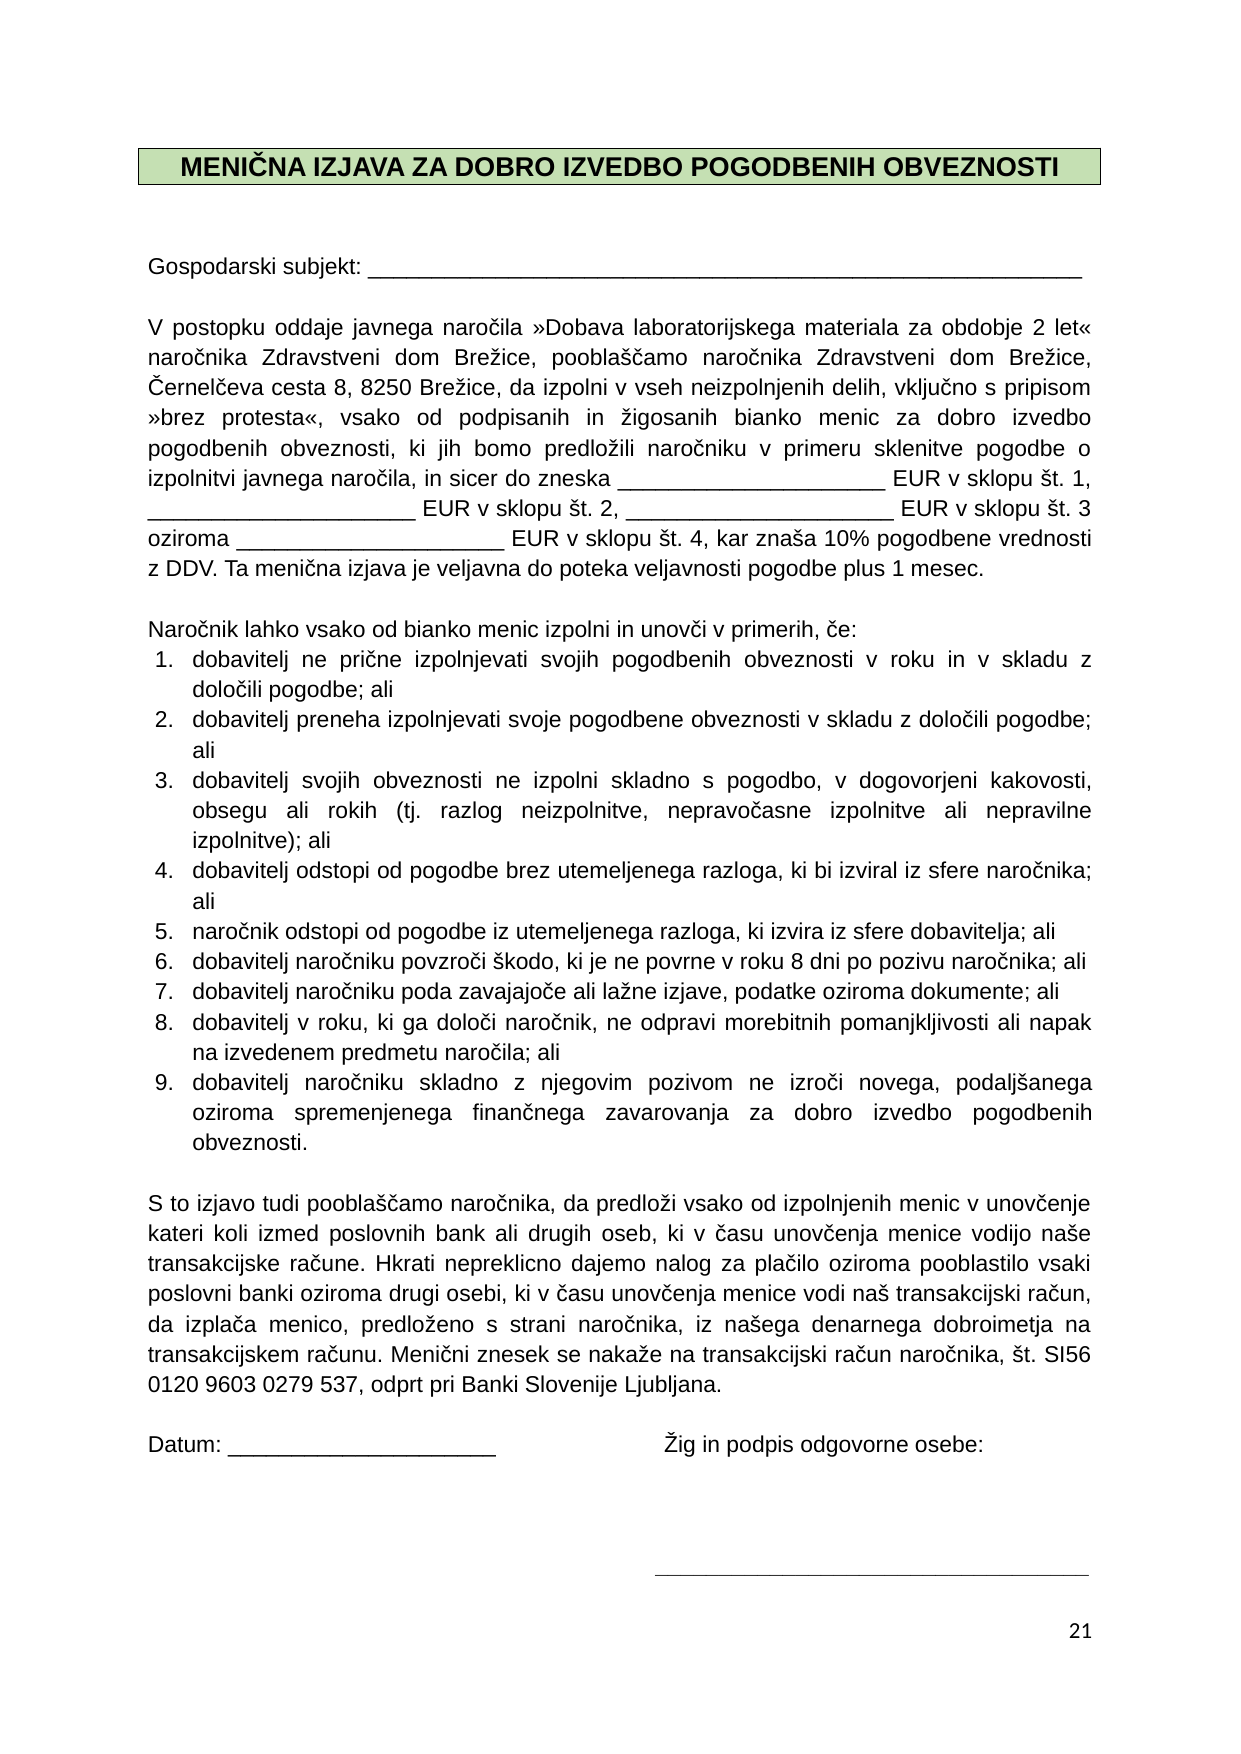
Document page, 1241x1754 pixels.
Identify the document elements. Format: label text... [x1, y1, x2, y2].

text V postopku oddaje javnega naročila »Dobava laboratorijskega materiala za obdobje 2 let« naročnika Zdravstveni dom Brežice, pooblaščamo naročnika Zdravstveni dom Brežice, Černelčeva cesta 8, 8250 Brežice, da izpolni v vseh neizpolnjenih delih, vključno s pripisom »brez protesta«, vsako od podpisanih in žigosanih bianko menic za dobro izvedbo pogodbenih obveznosti, ki jih bomo predložili naročniku v primeru sklenitve pogodbe o izpolnitvi javnega naročila, in sicer do zneska _____________________ EUR v sklopu št. 1, _____________________ EUR v sklopu št. 2, _____________________ EUR v sklopu št. 3 oziroma _____________________ EUR v sklopu št. 4, kar znaša 10% pogodbene vrednosti z DDV. Ta menična izjava je veljavna do poteka veljavnosti pogodbe plus 1 mesec. [148, 314, 1092, 582]
list dobavitelj preneha izpolnjevati svoje pogodbene obveznosti v skladu z določili pogodbe; ali [154, 706, 1092, 763]
list dobavitelj svojih obveznosti ne izpolni skladno s pogodbo, v dogovorjeni kakovosti, obsegu ali rokih (tj. razlog neizpolnitve, nepravočasne izpolnitve ali nepravilne izpolnitve); ali [154, 767, 1092, 853]
list dobavitelj ne prične izpolnjevati svojih pogodbenih obveznosti v roku in v skladu z določili pogodbe; ali [154, 646, 1092, 702]
list dobavitelj naročniku povzroči škodo, ki je ne povrne v roku 8 dni po pozivu naročnika; ali [154, 948, 1092, 974]
text Datum: _____________________ Žig in podpis odgovorne osebe: [148, 1431, 1092, 1458]
subtitle MENIČNA IZJAVA ZA DOBRO IZVEDBO POGODBENIH OBVEZNOSTI [139, 149, 1100, 184]
list dobavitelj v roku, ki ga določi naročnik, ne odpravi morebitnih pomanjkljivosti ali napak na izvedenem predmetu naročila; ali [154, 1008, 1092, 1065]
text Naročnik lahko vsako od bianko menic izpolni in unovči v primerih, če: [148, 616, 1092, 642]
list dobavitelj odstopi od pogodbe brez utemeljenega razloga, ki bi izviral iz sfere naročnika; ali [154, 857, 1092, 914]
list dobavitelj naročniku poda zavajajoče ali lažne izjave, podatke oziroma dokumente; ali [154, 978, 1092, 1004]
text S to izjavo tudi pooblaščamo naročnika, da predloži vsako od izpolnjenih menic v unovčenje kateri koli izmed poslovnih bank ali drugih oseb, ki v času unovčenja menice vodijo naše transakcijske račune. Hkrati nepreklicno dajemo nalog za plačilo oziroma pooblastilo vsaki poslovni banki oziroma drugi osebi, ki v času unovčenja menice vodi naš transakcijski račun, da izplača menico, predloženo s strani naročnika, iz našega denarnega dobroimetja na transakcijskem računu. Menični znesek se nakaže na transakcijski račun naročnika, št. SI56 0120 9603 0279 537, odprt pri Banki Slovenije Ljubljana. [148, 1190, 1092, 1397]
text Gospodarski subjekt: ________________________________________________________ [148, 253, 1092, 279]
list naročnik odstopi od pogodbe iz utemeljenega razloga, ki izvira iz sfere dobavitelja; ali [154, 918, 1092, 944]
text __________________________________ [148, 1552, 1092, 1578]
list dobavitelj naročniku skladno z njegovim pozivom ne izroči novega, podaljšanega oziroma spremenjenega finančnega zavarovanja za dobro izvedbo pogodbenih obveznosti. [154, 1069, 1092, 1156]
